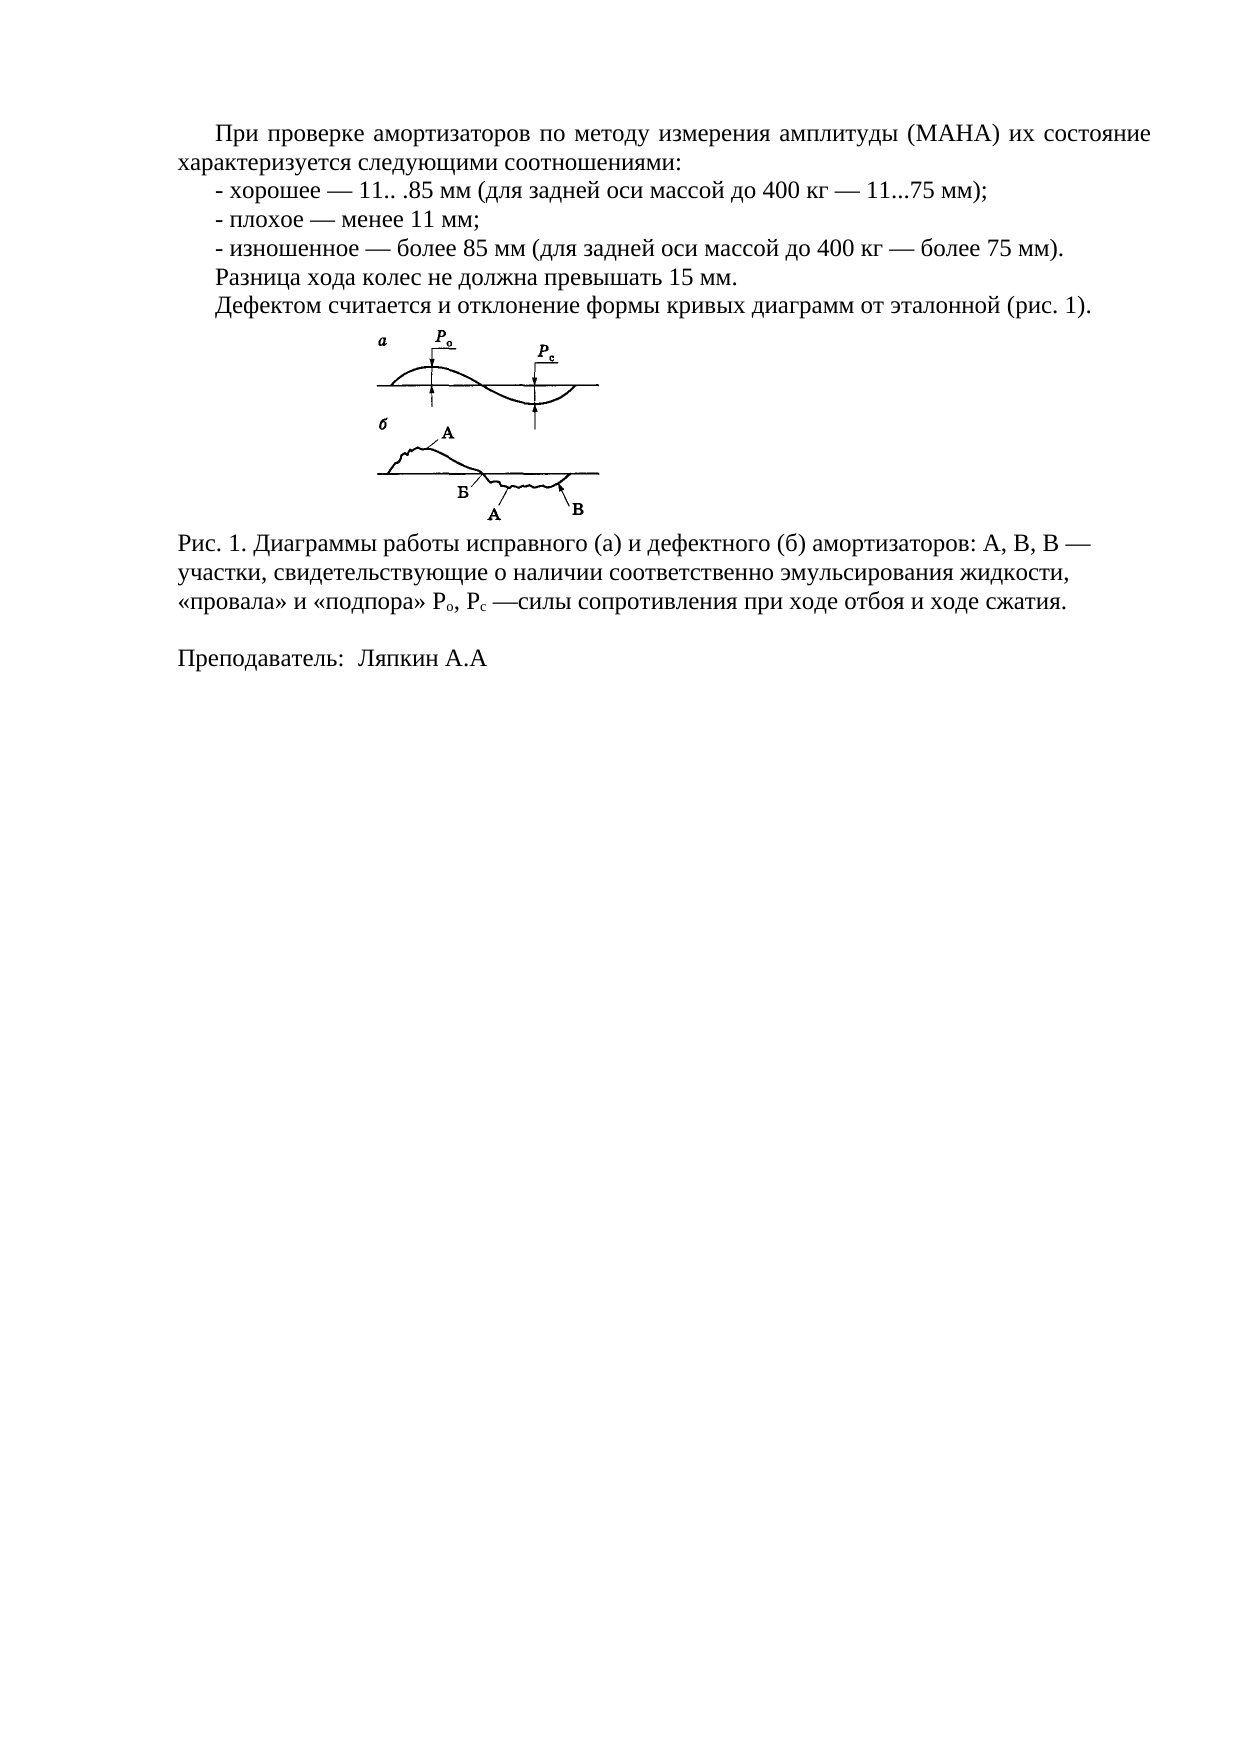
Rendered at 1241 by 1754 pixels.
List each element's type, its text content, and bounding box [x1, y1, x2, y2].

text - плохое — менее 11 мм; [177, 204, 1152, 233]
picture [358, 319, 623, 529]
text Рис. 1. Диаграммы работы исправного (а) и дефектного (б) амортизаторов: А, В, В — участки, свидетельствующие о наличии соответственно эмульсирования жидкости, «провала» и «подпора» Ро, Рс —силы сопротивления при ходе отбоя и ходе сжатия. [177, 528, 1152, 614]
text - изношенное — более 85 мм (для задней оси массой до 400 кг — более 75 мм). [177, 233, 1152, 262]
text При проверке амортизаторов по методу измерения амплитуды (МАНА) их состояние характеризуется следующими соотношениями: [177, 118, 1152, 176]
text - хорошее — 11.. .85 мм (для задней оси массой до 400 кг — 11...75 мм); [177, 176, 1152, 204]
text Разница хода колес не должна превышать 15 мм. [177, 262, 1152, 291]
text Преподаватель: Ляпкин А.А [177, 643, 1152, 672]
text Дефектом считается и отклонение формы кривых диаграмм от эталонной (рис. 1). [177, 291, 1152, 319]
